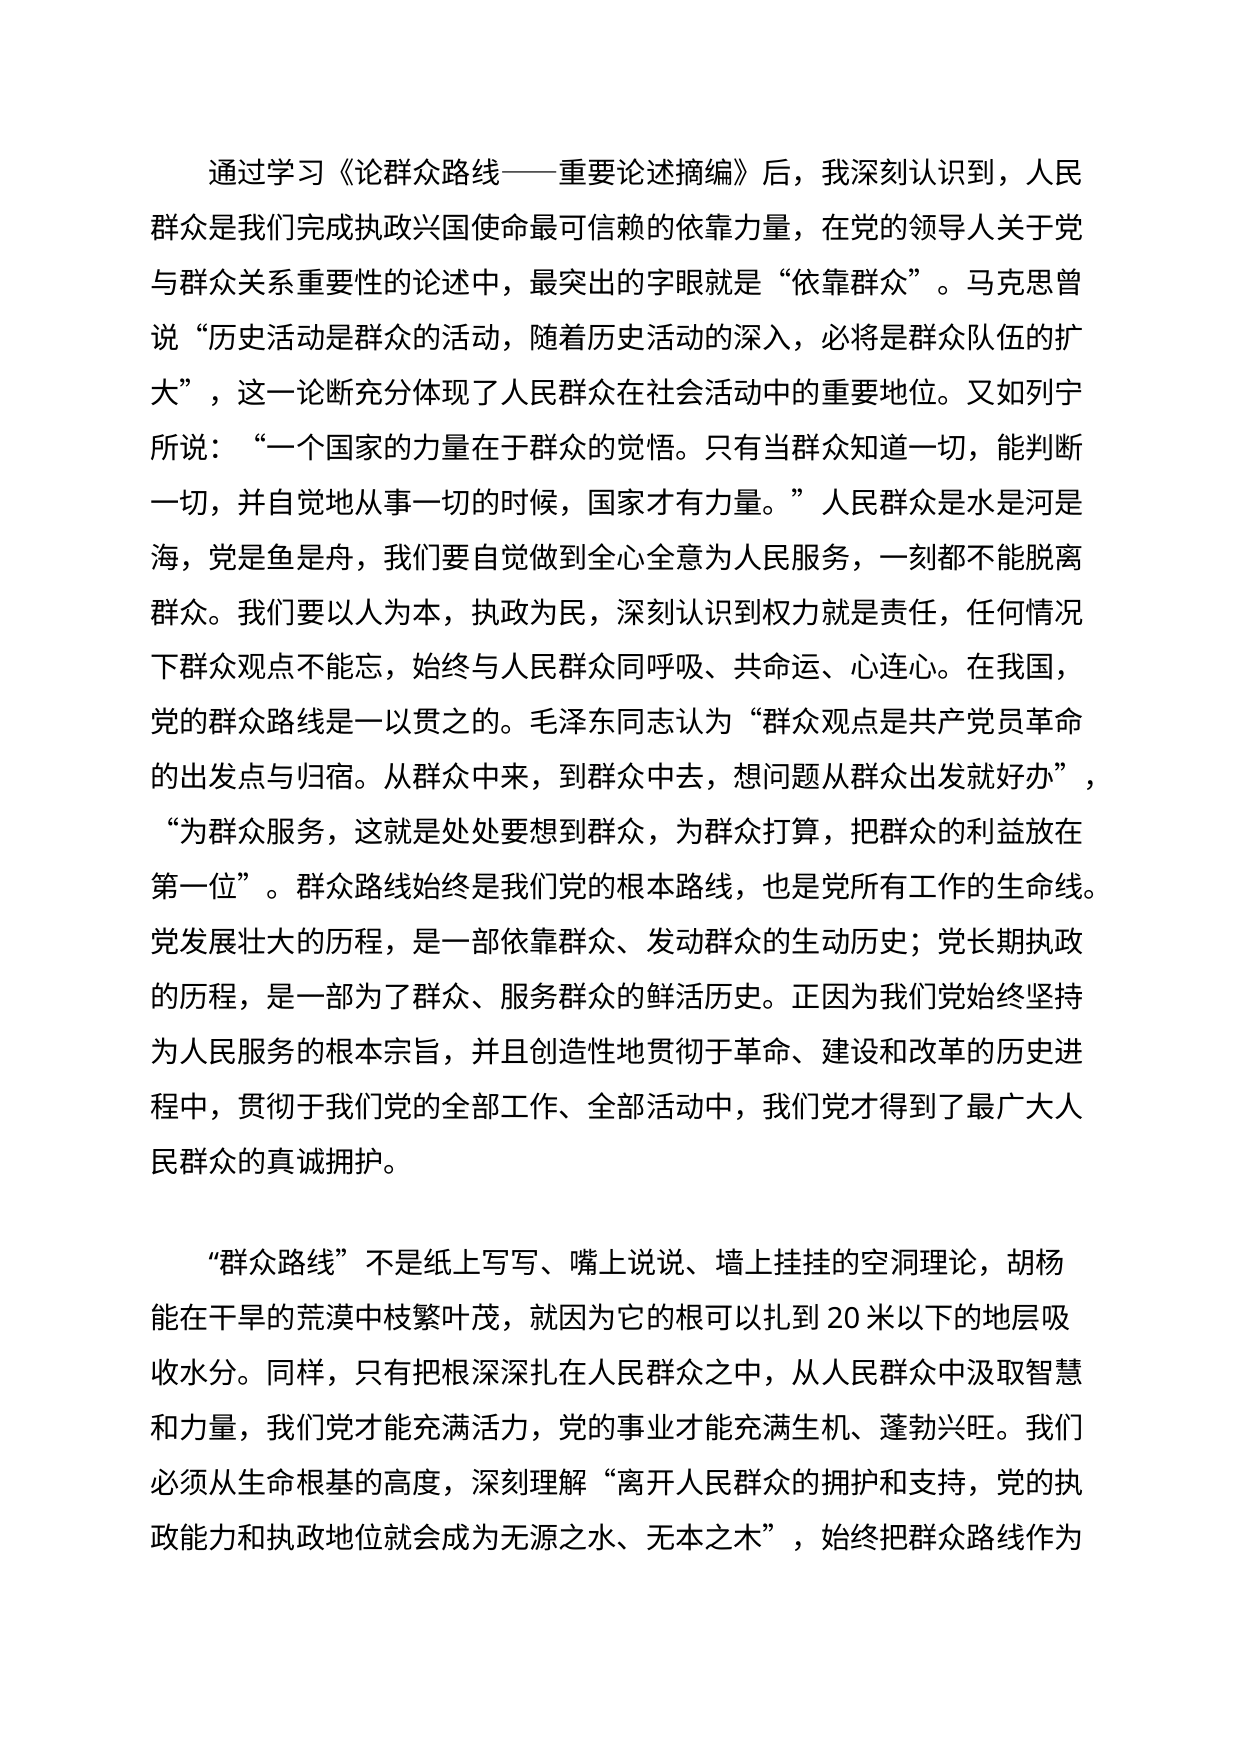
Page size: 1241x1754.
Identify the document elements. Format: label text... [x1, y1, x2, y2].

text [150, 1240, 1090, 1557]
text 通过学习《论群众路线——重要论述摘编》后，我深刻认识到，人民群众是我们完成执政兴国使命最可信赖的依靠力量，在党的领导人关于党与群众关系重要性的论述中，最突出的字眼就是“依靠群众”。马克思曾说“历史活动是群众的活动，随着历史活动的深入，必将是群众队伍的扩大”，这一论断充分体现了人民群众在社会活动中的重要地位。又如列宁所说：“一个国家的力量在于群众的觉悟。只有当群众知道一切，能判断一切，并自觉地从事一切的时候，国家才有力量。”人民群众是水是河是海，党是鱼是舟，我们要自觉做到全心全意为人民服务，一刻都不能脱离群众。我们要以人为本，执政为民，深刻认识到权力就是责任，任何情况下群众观点不能忘，始终与人民群众同呼吸、共命运、心连心。在我国，党的群众路线是一以贯之的。毛泽东同志认为“群众观点是共产党员革命的出发点与归宿。从群众中来，到群众中去，想问题从群众出发就好办”，“为群众服务，这就是处处要想到群众，为群众打算，把群众的利益放在第一位”。群众路线始终是我们党的根本路线，也是党所有工作的生命线。党发展壮大的历程，是一部依靠群众、发动群众的生动历史；党长期执政的历程，是一部为了群众、服务群众的鲜活历史。正因为我们党始终坚持为人民服务的根本宗旨，并且创造性地贯彻于革命、建设和改革的历史进程中，贯彻于我们党的全部工作、全部活动中，我们党才得到了最广大人民群众的真诚拥护。 [150, 150, 1090, 1180]
